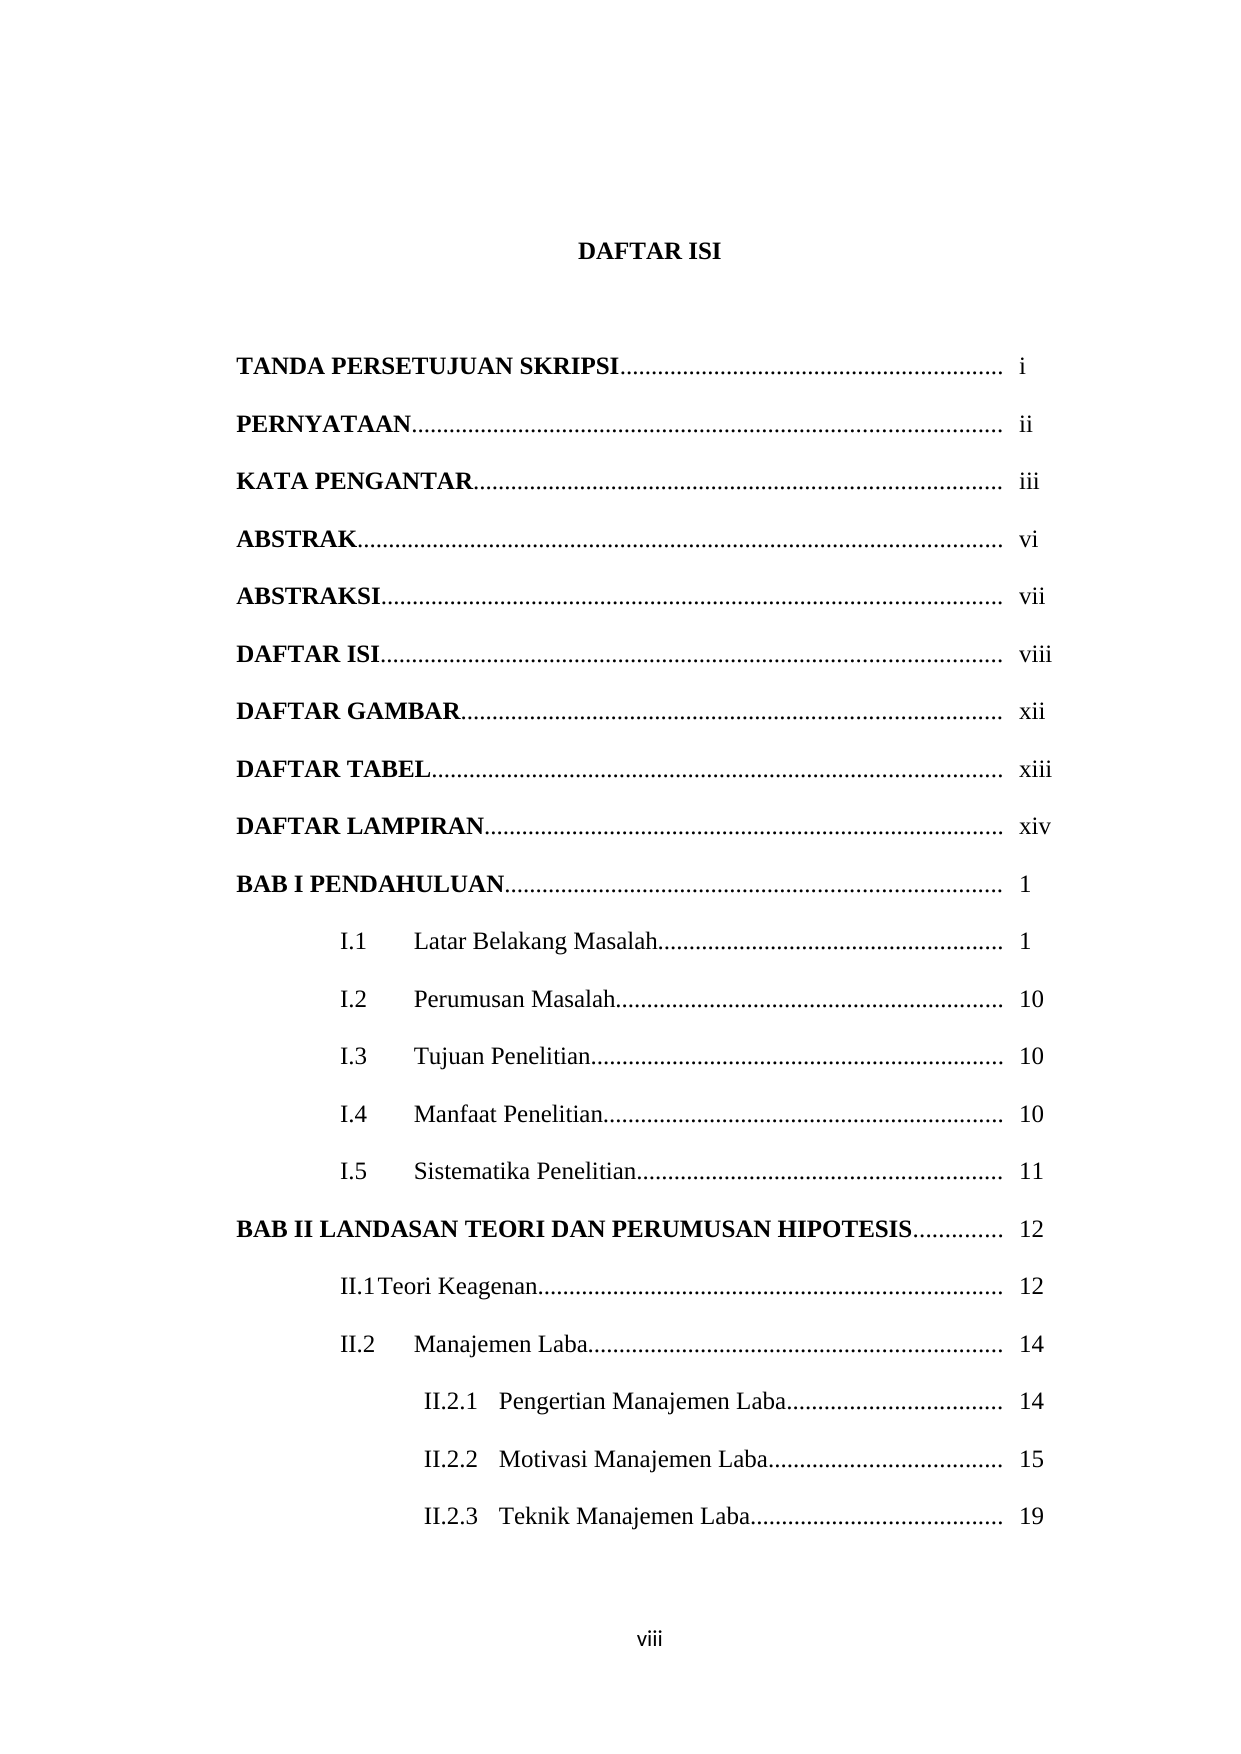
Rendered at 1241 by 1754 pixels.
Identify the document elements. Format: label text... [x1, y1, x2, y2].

list Latar Belakang Masalah 1 [340, 926, 1063, 955]
list Tujuan Penelitian 10 [340, 1041, 1063, 1070]
list BAB I PENDAHULUAN 1 [236, 869, 1063, 897]
text DAFTAR GAMBAR xii [236, 696, 1063, 725]
list BAB II LANDASAN TEORI DAN PERUMUSAN HIPOTESIS 12 [236, 1214, 1063, 1242]
text TANDA PERSETUJUAN SKRIPSI i [236, 351, 1063, 380]
text DAFTAR ISI viii [236, 639, 1063, 667]
list Teknik Manajemen Laba 19 [424, 1501, 1063, 1530]
text DAFTAR TABEL xiii [236, 754, 1063, 782]
text ABSTRAK vi [236, 524, 1063, 552]
list Teori Keagenan 12 [340, 1271, 1063, 1300]
text DAFTAR ISI [236, 236, 1063, 265]
text DAFTAR LAMPIRAN xiv [236, 811, 1063, 840]
list Motivasi Manajemen Laba 15 [424, 1444, 1063, 1472]
text ABSTRAKSI vii [236, 581, 1063, 610]
text KATA PENGANTAR iii [236, 466, 1063, 495]
list Manfaat Penelitian 10 [340, 1099, 1063, 1127]
text PERNYATAAN ii [236, 409, 1063, 437]
list Perumusan Masalah 10 [340, 984, 1063, 1012]
list Pengertian Manajemen Laba 14 [424, 1386, 1063, 1415]
list Manajemen Laba 14 [340, 1329, 1063, 1357]
list Sistematika Penelitian 11 [340, 1156, 1063, 1185]
